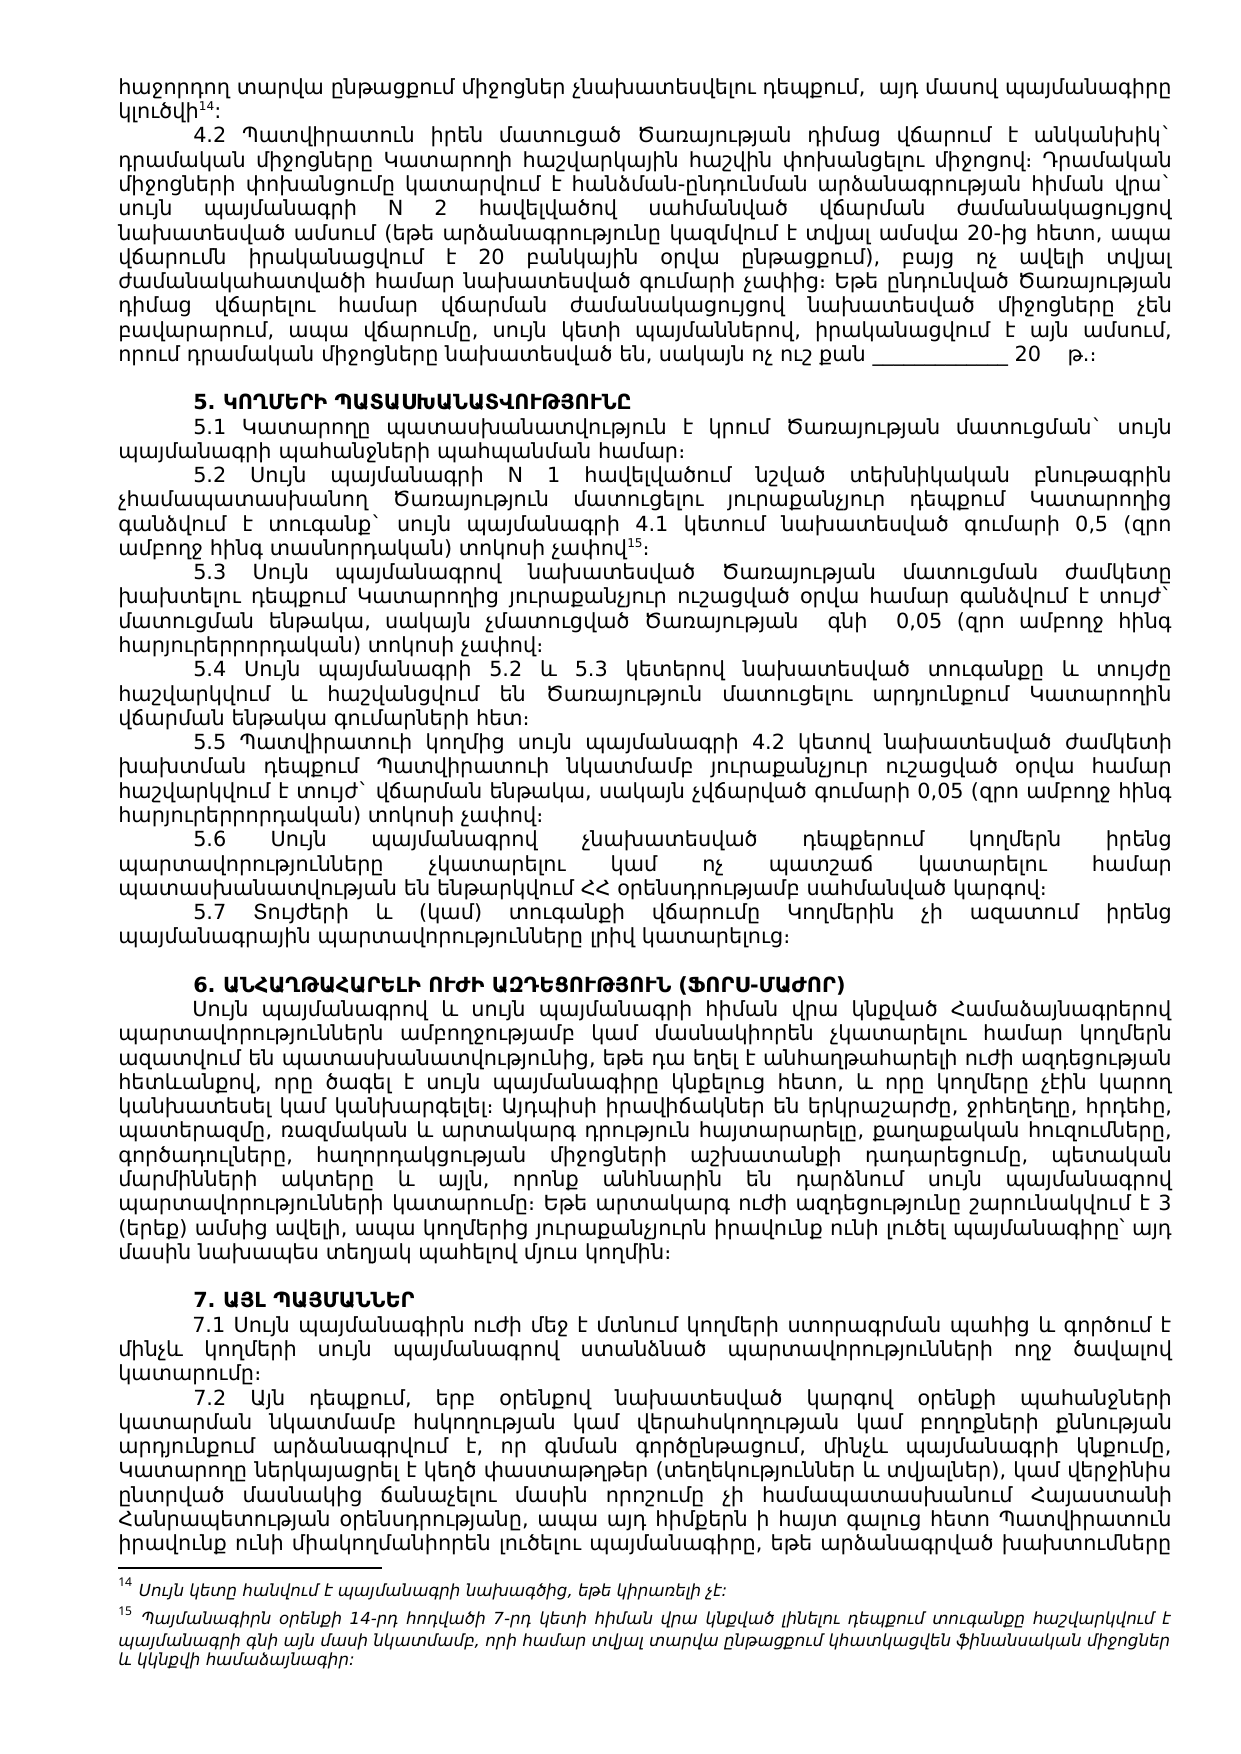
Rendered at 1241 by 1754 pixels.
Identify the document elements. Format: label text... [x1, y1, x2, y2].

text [118, 1386, 1172, 1555]
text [118, 75, 1172, 123]
text 7.1 Սույն պայմանագիրն ուժի մեջ է մտնում կողմերի ստորագրման պահից և գործում է մինչև կողմերի սույն պայմանագրով ստանձնած պարտավորությունների ողջ ծավալով կատարումը։ [118, 1313, 1172, 1386]
text 5.3 Սույն պայմանագրով նախատեսված Ծառայության մատուցման ժամկետը խախտելու դեպքում Կատարողից յուրաքանչյուր ուշացված օրվա համար գանձվում է տույժ` մատուցման ենթակա, սակայն չմատուցված Ծառայության գնի 0,05 (զրո ամբողջ հինգ հարյուրերրորդական) տոկոսի չափով։ [118, 560, 1172, 657]
text 5.6 Սույն պայմանագրով չնախատեսված դեպքերում կողմերն իրենց պարտավորությունները չկատարելու կամ ոչ պատշաճ կատարելու համար պատասխանատվության են ենթարկվում ՀՀ օրենսդրությամբ սահմանված կարգով։ [118, 827, 1172, 900]
text 5.7 Տույժերի և (կամ) տուգանքի վճարումը Կողմերին չի ազատում իրենց պայմանագրային պարտավորությունները լրիվ կատարելուց։ [118, 900, 1172, 949]
text 5.1 Կատարողը պատասխանատվություն է կրում Ծառայության մատուցման` սույն պայմանագրի պահանջների պահպանման համար։ [118, 415, 1172, 463]
text Սույն պայմանագրով և սույն պայմանագրի հիման վրա կնքված Համաձայնագրերով պարտավորություններն ամբողջությամբ կամ մասնակիորեն չկատարելու համար կողմերն ազատվում են պատասխանատվությունից, եթե դա եղել է անհաղթահարելի ուժի ազդեցության հետևանքով, որը ծագել է սույն պայմանագիրը կնքելուց հետո, և որը կողմերը չէին կարող կանխատեսել կամ կանխարգելել։ Այդպիսի իրավիճակներ են երկրաշարժը, ջրհեղեղը, հրդեհը, պատերազմը, ռազմական և արտակարգ դրություն հայտարարելը, քաղաքական հուզումները, գործադուլները, հաղորդակցության միջոցների աշխատանքի դադարեցումը, պետական մարմինների ակտերը և այլն, որոնք անհնարին են դարձնում սույն պայմանագրով պարտավորությունների կատարումը։ Եթե արտակարգ ուժի ազդեցությունը շարունակվում է 3 (երեք) ամսից ավելի, ապա կողմերից յուրաքանչյուրն իրավունք ունի լուծել պայմանագիրը՝ այդ մասին նախապես տեղյակ պահելով մյուս կողմին։ [118, 997, 1172, 1264]
text 5.4 Սույն պայմանագրի 5.2 և 5.3 կետերով նախատեսված տուգանքը և տույժը հաշվարկվում և հաշվանցվում են Ծառայություն մատուցելու արդյունքում Կատարողին վճարման ենթակա գումարների հետ։ [118, 657, 1172, 730]
text 5.2 Սույն պայմանագրի N 1 հավելվածում նշված տեխնիկական բնութագրին չհամապատասխանող Ծառայություն մատուցելու յուրաքանչյուր դեպքում Կատարողից գանձվում է տուգանք` սույն պայմանագրի 4.1 կետում նախատեսված գումարի 0,5 (զրո ամբողջ հինգ տասնորդական) տոկոսի չափով։ [118, 463, 1172, 560]
text 6. ԱՆՀԱՂԹԱՀԱՐԵԼԻ ՈՒԺԻ ԱԶԴԵՑՈՒԹՅՈՒՆ (ՖՈՐՍ-ՄԱԺՈՐ) [118, 973, 1172, 997]
text 5.5 Պատվիրատուի կողմից սույն պայմանագրի 4.2 կետով նախատեսված ժամկետի խախտման դեպքում Պատվիրատուի նկատմամբ յուրաքանչյուր ուշացված օրվա համար հաշվարկվում է տույժ` վճարման ենթակա, սակայն չվճարված գումարի 0,05 (զրո ամբողջ հինգ հարյուրերրորդական) տոկոսի չափով։ [118, 730, 1172, 827]
text 4.2 Պատվիրատուն իրեն մատուցած Ծառայության դիմաց վճարում է անկանխիկ` դրամական միջոցները Կատարողի հաշվարկային հաշվին փոխանցելու միջոցով։ Դրամական միջոցների փոխանցումը կատարվում է հանձման-ընդունման արձանագրության հիման վրա` սույն պայմանագրի N 2 հավելվածով սահմանված վճարման ժամանակացույցով նախատեսված ամսում (եթե արձանագրությունը կազմվում է տվյալ ամսվա 20-ից հետո, ապա վճարումն իրականացվում է 20 բանկային օրվա ընթացքում), բայց ոչ ավելի տվյալ ժամանակահատվածի համար նախատեսված գումարի չափից։ Եթե ընդունված Ծառայության դիմաց վճարելու համար վճարման ժամանակացույցով նախատեսված միջոցները չեն բավարարում, ապա վճարումը, սույն կետի պայմաններով, իրականացվում է այն ամսում, որում դրամական միջոցները նախատեսված են, սակայն ոչ ուշ քան _____________ 20 թ.։ [118, 123, 1172, 366]
text 7. ԱՅԼ ՊԱՅՄԱՆՆԵՐ [118, 1288, 1172, 1313]
text 5. ԿՈՂՄԵՐԻ ՊԱՏԱՍԽԱՆԱՏՎՈՒԹՅՈՒՆԸ [118, 390, 1172, 415]
